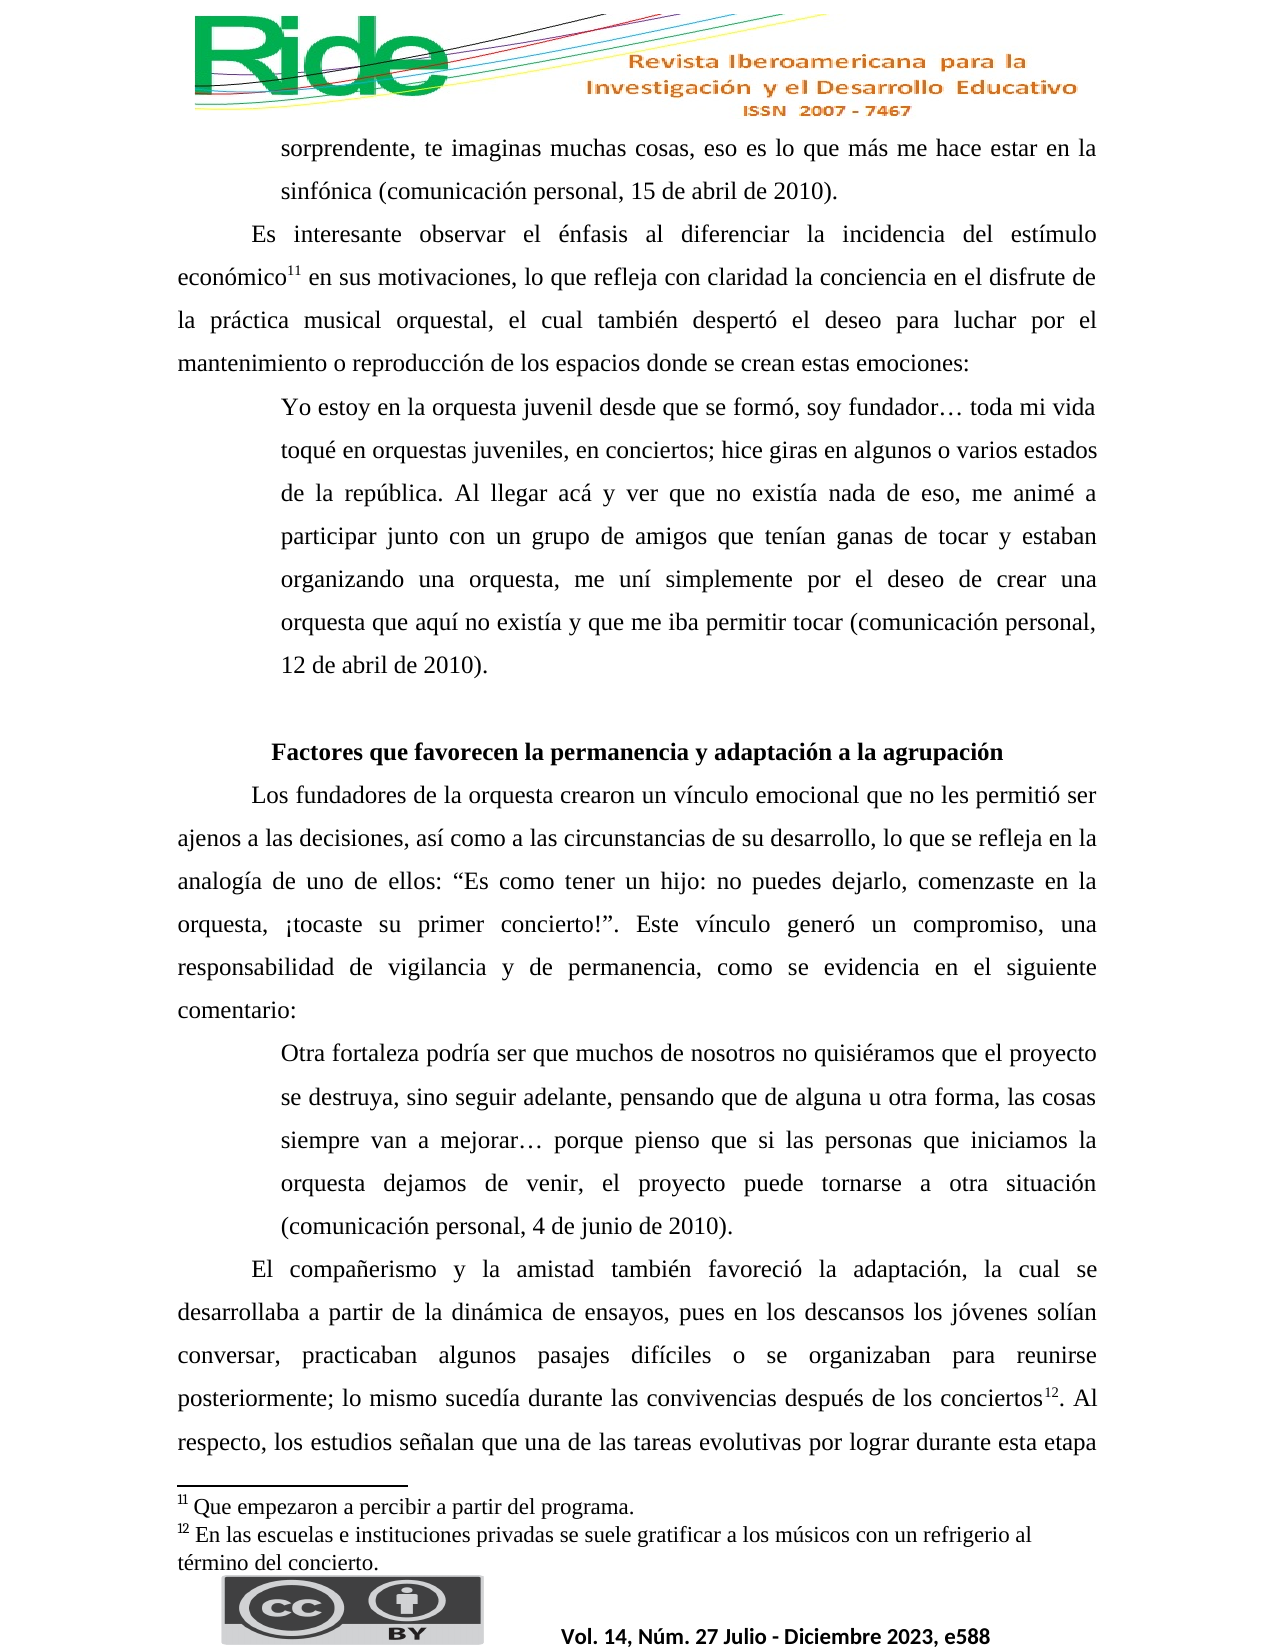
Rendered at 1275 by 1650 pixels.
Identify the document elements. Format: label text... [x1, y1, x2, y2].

picture [221, 1575, 484, 1645]
text Yo estoy en la orquesta juvenil desde que se formó, soy fundador… toda mi vida toqué en orquestas juveniles, en conciertos; hice giras en algunos o varios estados de la república. Al llegar acá y ver que no existía nada de eso, me animé a participar junto con un grupo de amigos que tenían ganas de tocar y estaban organizando una orquesta, me uní simplemente por el deseo de crear una orquesta que aquí no existía y que me iba permitir tocar (comunicación personal, 12 de abril de 2010). [281, 392, 1098, 679]
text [177, 1254, 1098, 1455]
text Es interesante observar el énfasis al diferenciar la incidencia del estímulo económico en sus motivaciones, lo que refleja con claridad la conciencia en el disfrute de la práctica musical orquestal, el cual también despertó el deseo para luchar por el mantenimiento o reproducción de los espacios donde se crean estas emociones: [177, 219, 1098, 377]
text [281, 133, 1098, 205]
text Otra fortaleza podría ser que muchos de nosotros no quisiéramos que el proyecto se destruya, sino seguir adelante, pensando que de alguna u otra forma, las cosas siempre van a mejorar… porque pienso que si las personas que iniciamos la orquesta dejamos de venir, el proyecto puede tornarse a otra situación (comunicación personal, 4 de junio de 2010). [281, 1038, 1098, 1240]
picture [194, 14, 1081, 119]
text Factores que favorecen la permanencia y adaptación a la agrupación [177, 737, 1098, 765]
text Los fundadores de la orquesta crearon un vínculo emocional que no les permitió ser ajenos a las decisiones, así como a las circunstancias de su desarrollo, lo que se refleja en la analogía de uno de ellos: “Es como tener un hijo: no puedes dejarlo, comenzaste en la orquesta, ¡tocaste su primer concierto!”. Este vínculo generó un compromiso, una responsabilidad de vigilancia y de permanencia, como se evidencia en el siguiente comentario: [177, 780, 1098, 1024]
